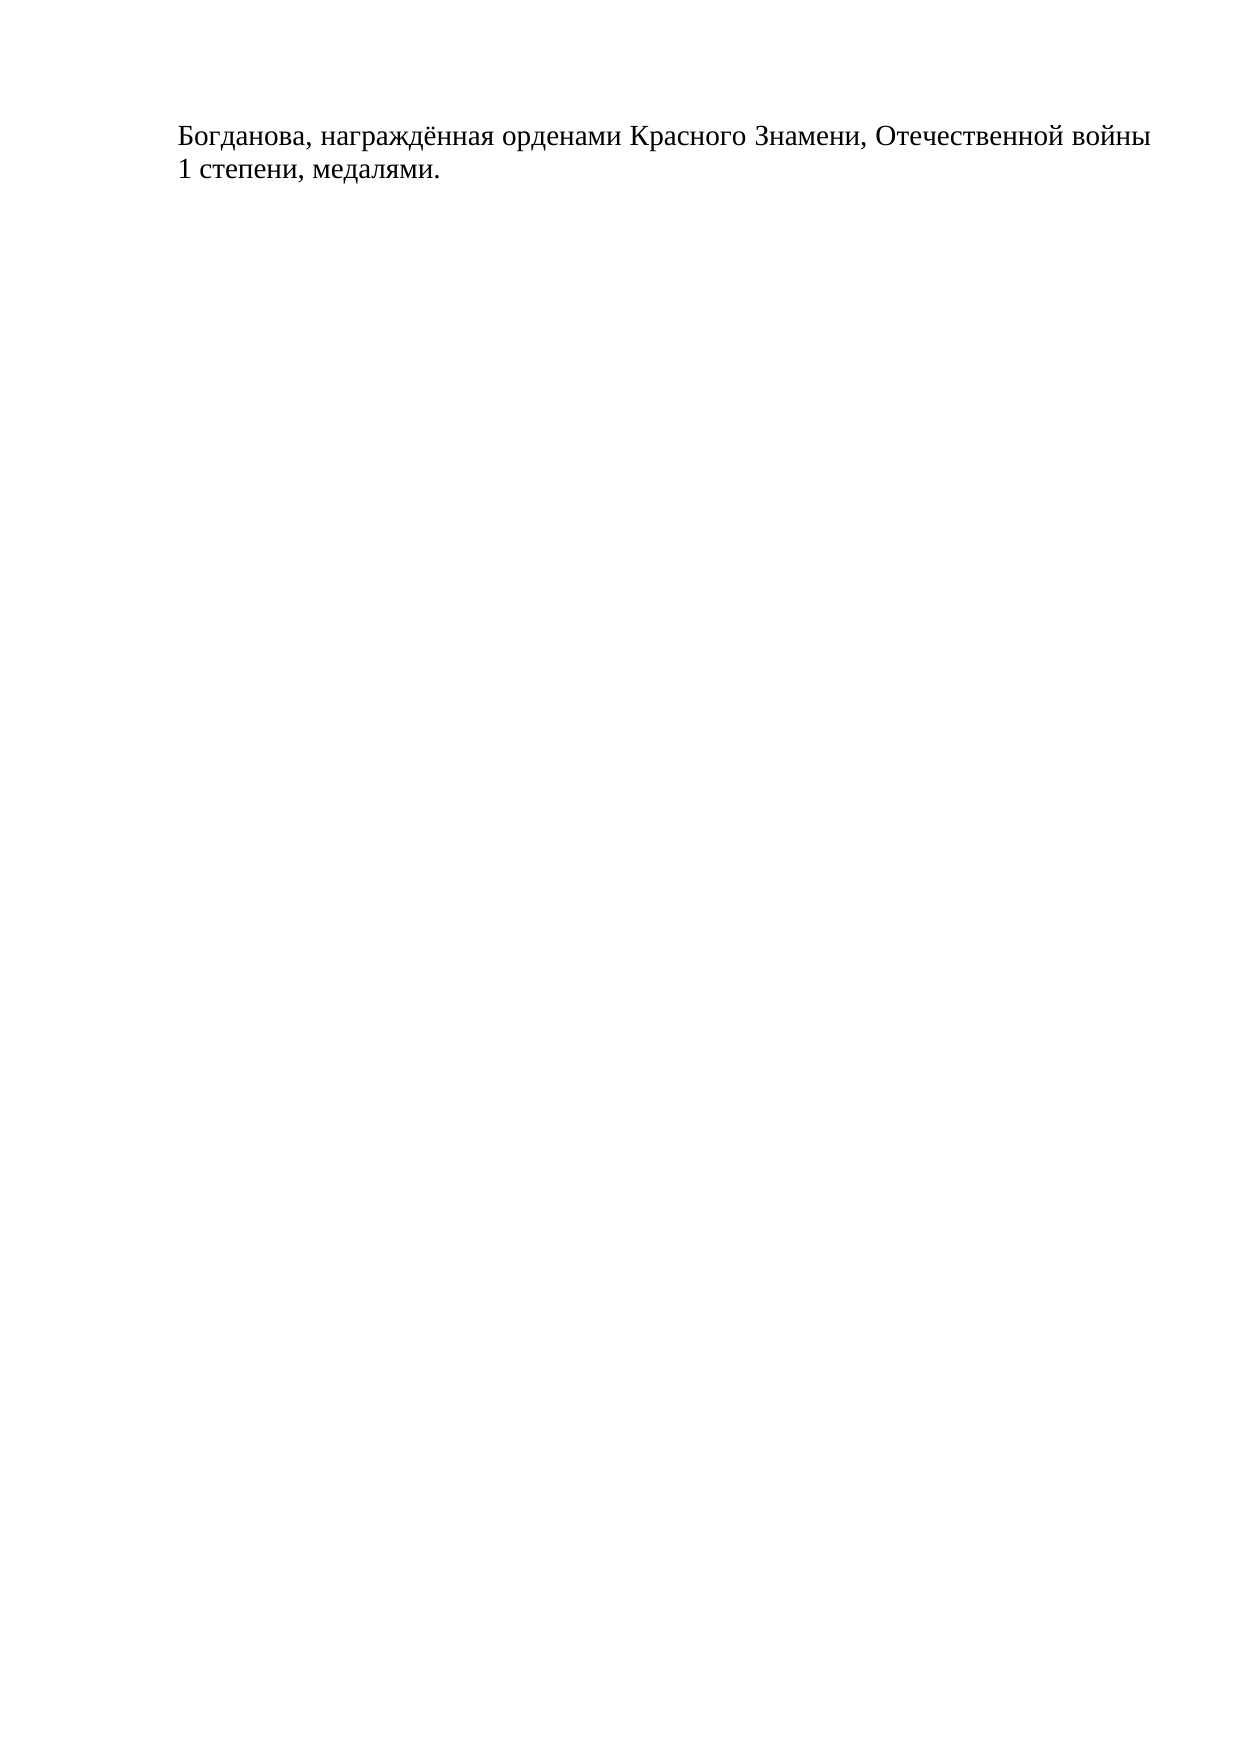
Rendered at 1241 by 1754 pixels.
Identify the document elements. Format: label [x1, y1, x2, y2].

text [177, 118, 1152, 185]
